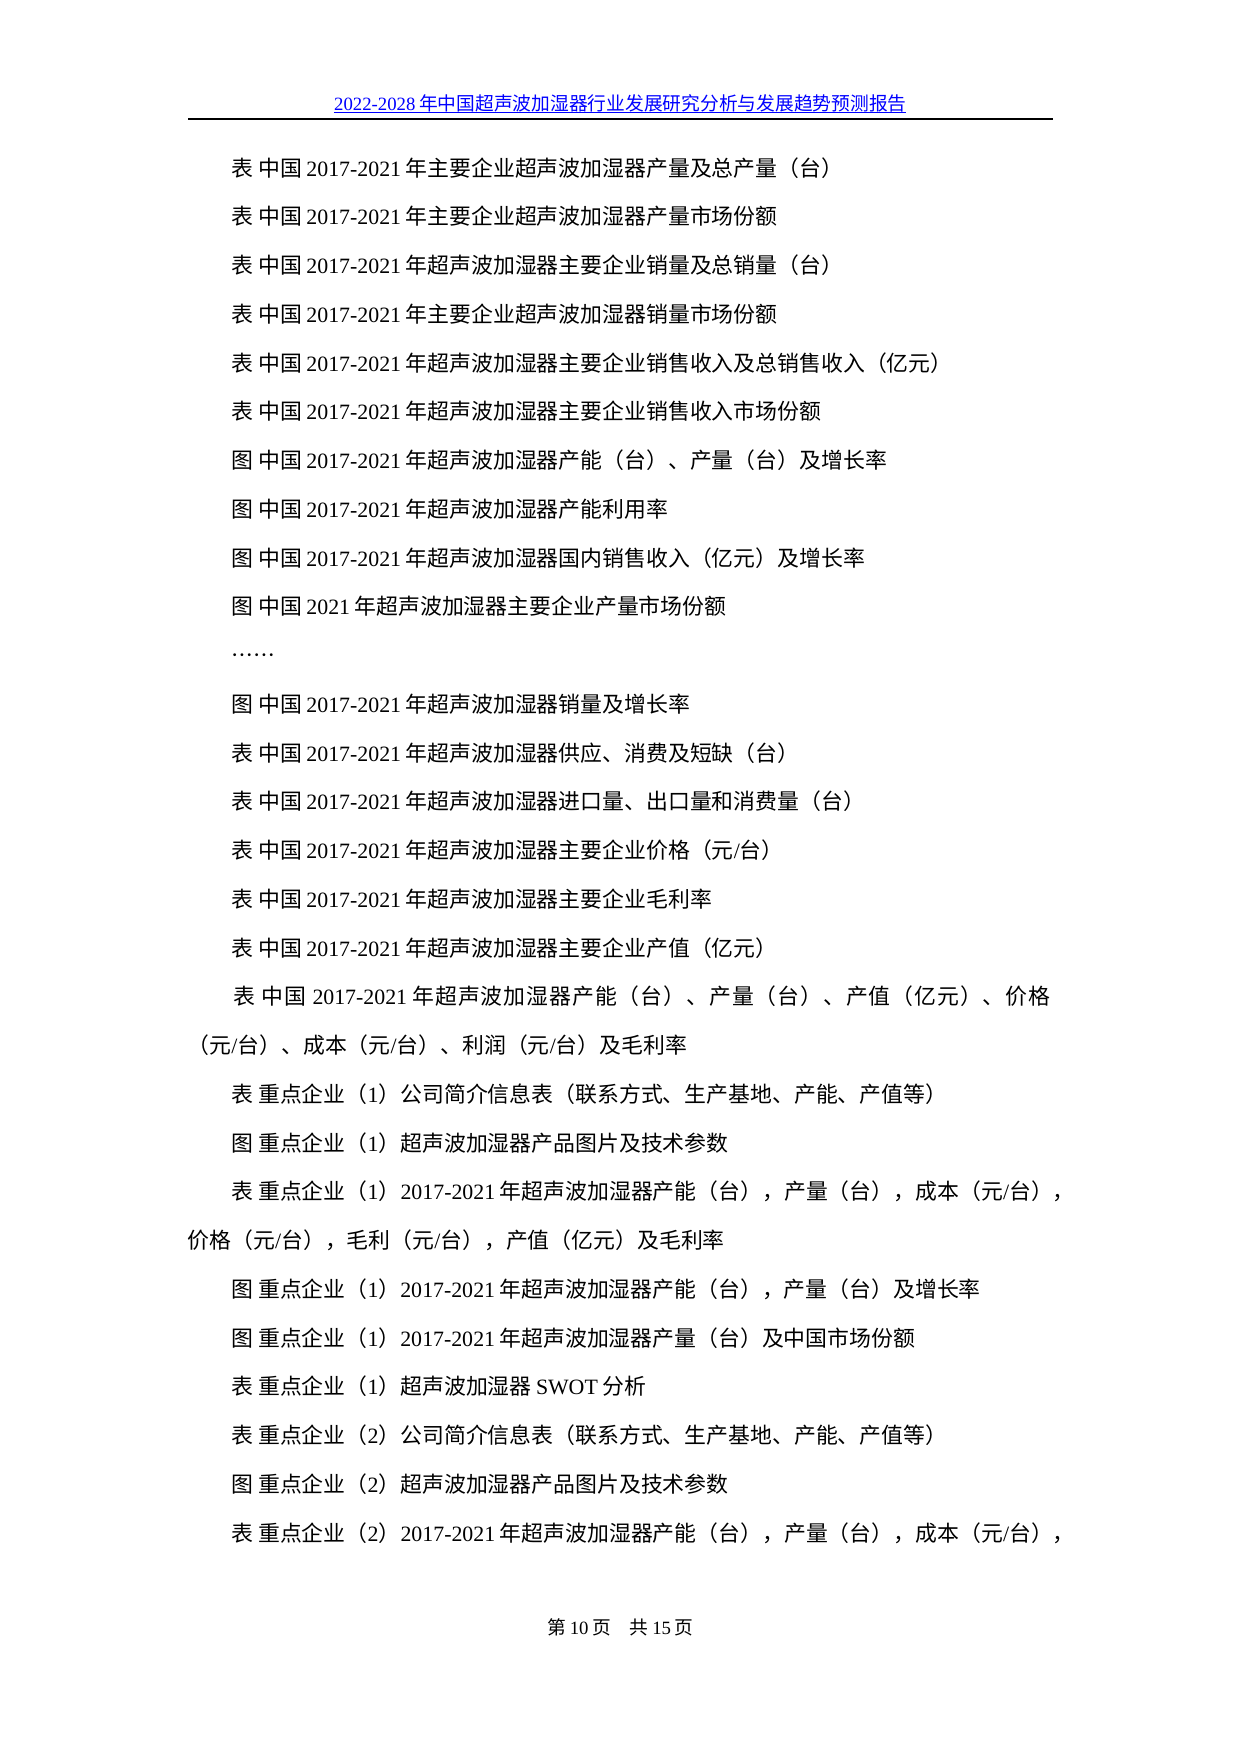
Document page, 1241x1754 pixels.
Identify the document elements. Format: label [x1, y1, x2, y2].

text [187, 150, 1053, 1548]
